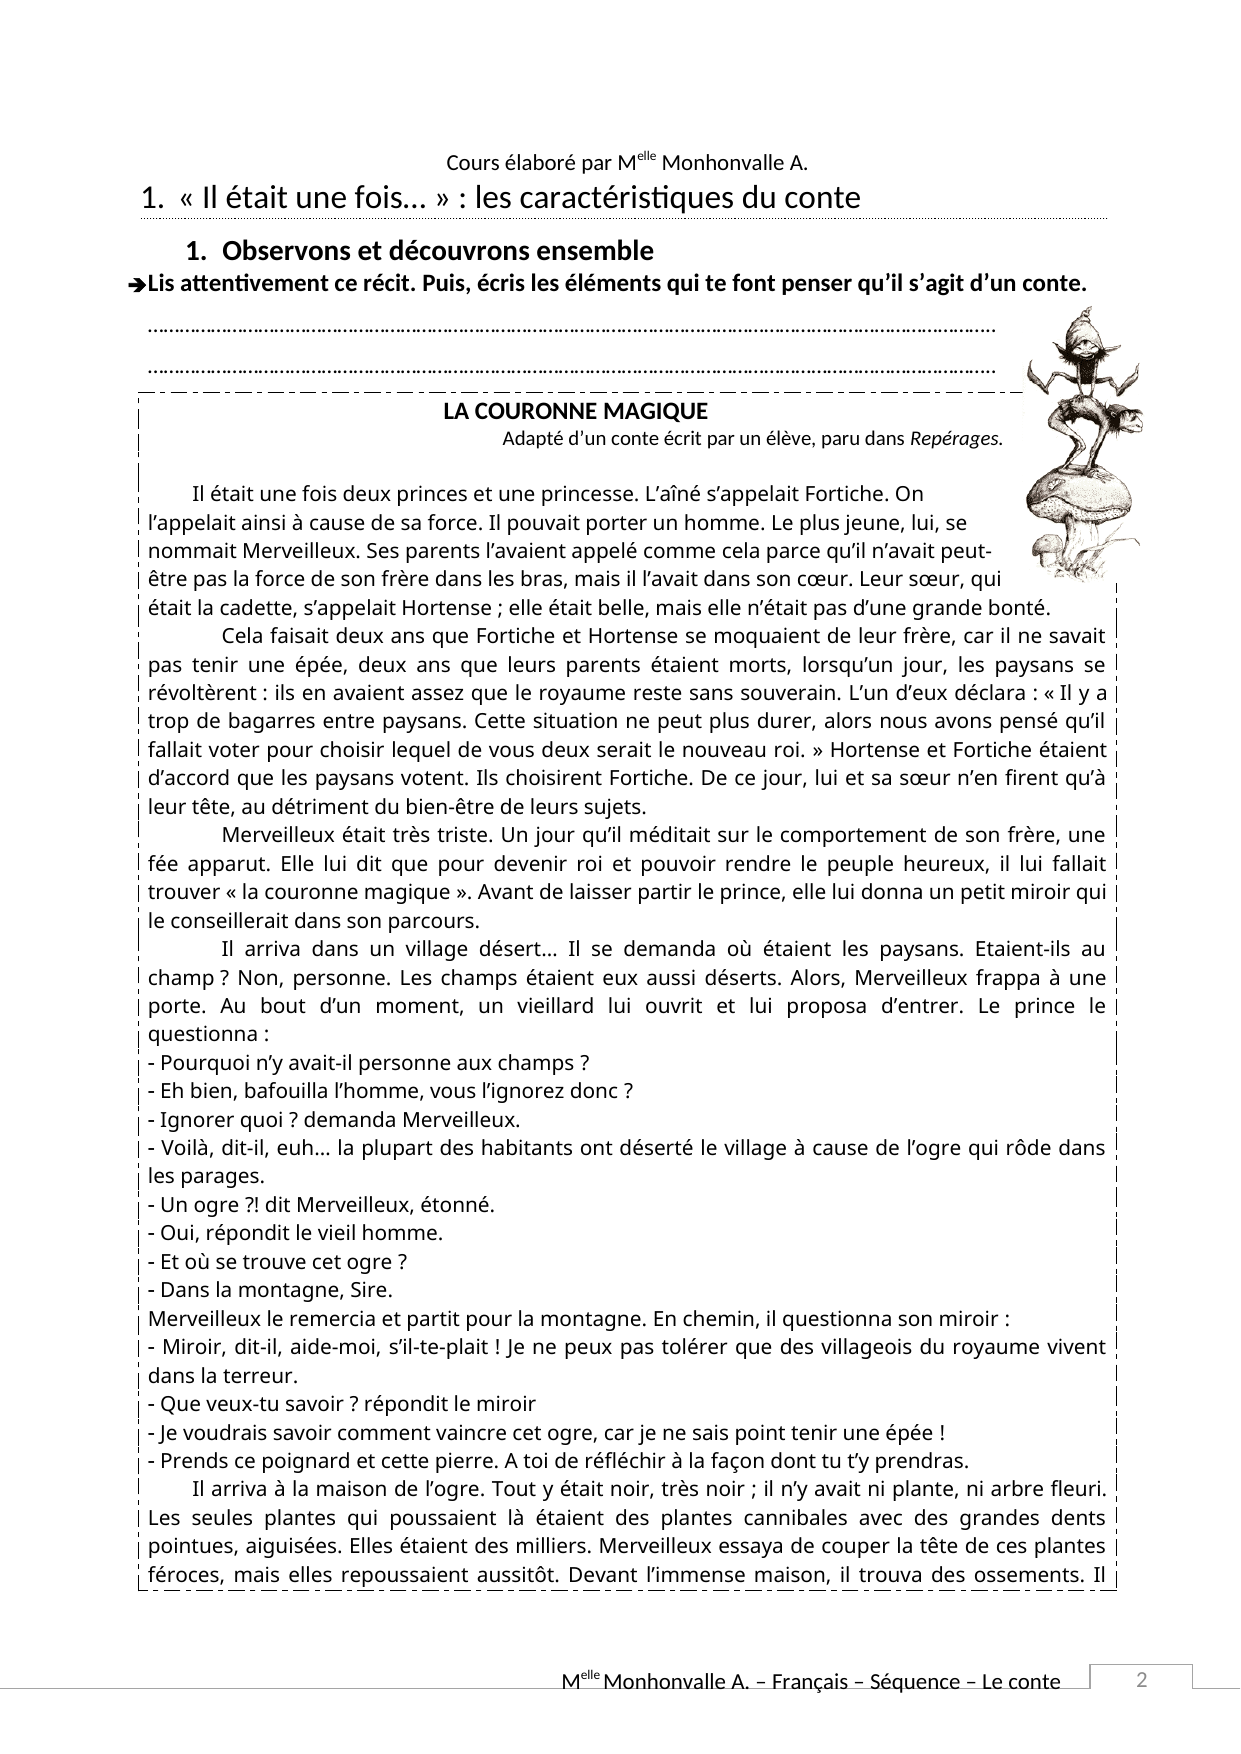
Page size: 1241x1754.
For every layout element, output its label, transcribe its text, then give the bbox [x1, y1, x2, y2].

text Il était une fois deux princes et une princesse. L’aîné s’appelait Fortiche. On l’appelait ainsi à cause de sa force. Il pouvait porter un homme. Le plus jeune, lui, se nommait Merveilleux. Ses parents l’avaient appelé comme cela parce qu’il n’avait peut-être pas la force de son frère dans les bras, mais il l’avait dans son cœur. Leur sœur, qui était la cadette, s’appelait Hortense ; elle était belle, mais elle n’était pas d’une grande bonté. [148, 479, 1107, 621]
text LA COURONNE MAGIQUE [138, 392, 1022, 425]
text Ignorer quoi ? demanda Merveilleux. [148, 1105, 1107, 1133]
list Lis attentivement ce récit. Puis, écris les éléments qui te font penser qu’il s’agit d’un conte. [127, 268, 1107, 298]
text Prends ce poignard et cette pierre. A toi de réfléchir à la façon dont tu t’y prendras. [148, 1446, 1107, 1471]
text Que veux-tu savoir ? répondit le miroir [148, 1389, 1107, 1418]
list « Il était une fois… » : les caractéristiques du conte [140, 176, 1107, 219]
text Et où se trouve cet ogre ? [148, 1247, 1107, 1275]
text Dans la montagne, Sire. [148, 1275, 1107, 1304]
text Je voudrais savoir comment vaincre cet ogre, car je ne sais point tenir une épée ! [148, 1418, 1107, 1446]
text Eh bien, bafouilla l’homme, vous l’ignorez donc ? [148, 1076, 1107, 1105]
picture [1022, 303, 1145, 583]
text Merveilleux était très triste. Un jour qu’il méditait sur le comportement de son frère, une fée apparut. Elle lui dit que pour devenir roi et pouvoir rendre le peuple heureux, il lui fallait trouver « la couronne magique ». Avant de laisser partir le prince, elle lui donna un petit miroir qui le conseillerait dans son parcours. [148, 820, 1107, 934]
text Un ogre ?! dit Merveilleux, étonné. [148, 1190, 1107, 1218]
text Miroir, dit-il, aide-moi, s’il-te-plait ! Je ne peux pas tolérer que des villageois du royaume vivent dans la terreur. [148, 1332, 1107, 1389]
text Adapté d’un conte écrit par un élève, paru dans Repérages. [148, 425, 1022, 451]
text …………………………………………………………………………………………………………………………………………….. [148, 351, 1022, 379]
text …………………………………………………………………………………………………………………………………………….. [148, 311, 1022, 339]
text Voilà, dit-il, euh… la plupart des habitants ont déserté le village à cause de l’ogre qui rôde dans les parages. [148, 1133, 1107, 1190]
text Il arriva dans un village désert… Il se demanda où étaient les paysans. Etaient-ils au champ ? Non, personne. Les champs étaient eux aussi déserts. Alors, Merveilleux frappa à une porte. Au bout d’un moment, un vieillard lui ouvrit et lui proposa d’entrer. Le prince le questionna : [148, 934, 1107, 1048]
text Cours élaboré par Melle Monhonvalle A. [148, 148, 1107, 176]
text Merveilleux le remercia et partit pour la montagne. En chemin, il questionna son miroir : [148, 1304, 1107, 1332]
list Observons et découvrons ensemble [185, 232, 1107, 268]
text Pourquoi n’y avait-il personne aux champs ? [148, 1048, 1107, 1076]
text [138, 1471, 1117, 1591]
text Cela faisait deux ans que Fortiche et Hortense se moquaient de leur frère, car il ne savait pas tenir une épée, deux ans que leurs parents étaient morts, lorsqu’un jour, les paysans se révoltèrent : ils en avaient assez que le royaume reste sans souverain. L’un d’eux déclara : « Il y a trop de bagarres entre paysans. Cette situation ne peut plus durer, alors nous avons pensé qu’il fallait voter pour choisir lequel de vous deux serait le nouveau roi. » Hortense et Fortiche étaient d’accord que les paysans votent. Ils choisirent Fortiche. De ce jour, lui et sa sœur n’en firent qu’à leur tête, au détriment du bien-être de leurs sujets. [148, 621, 1107, 820]
text Oui, répondit le vieil homme. [148, 1218, 1107, 1247]
